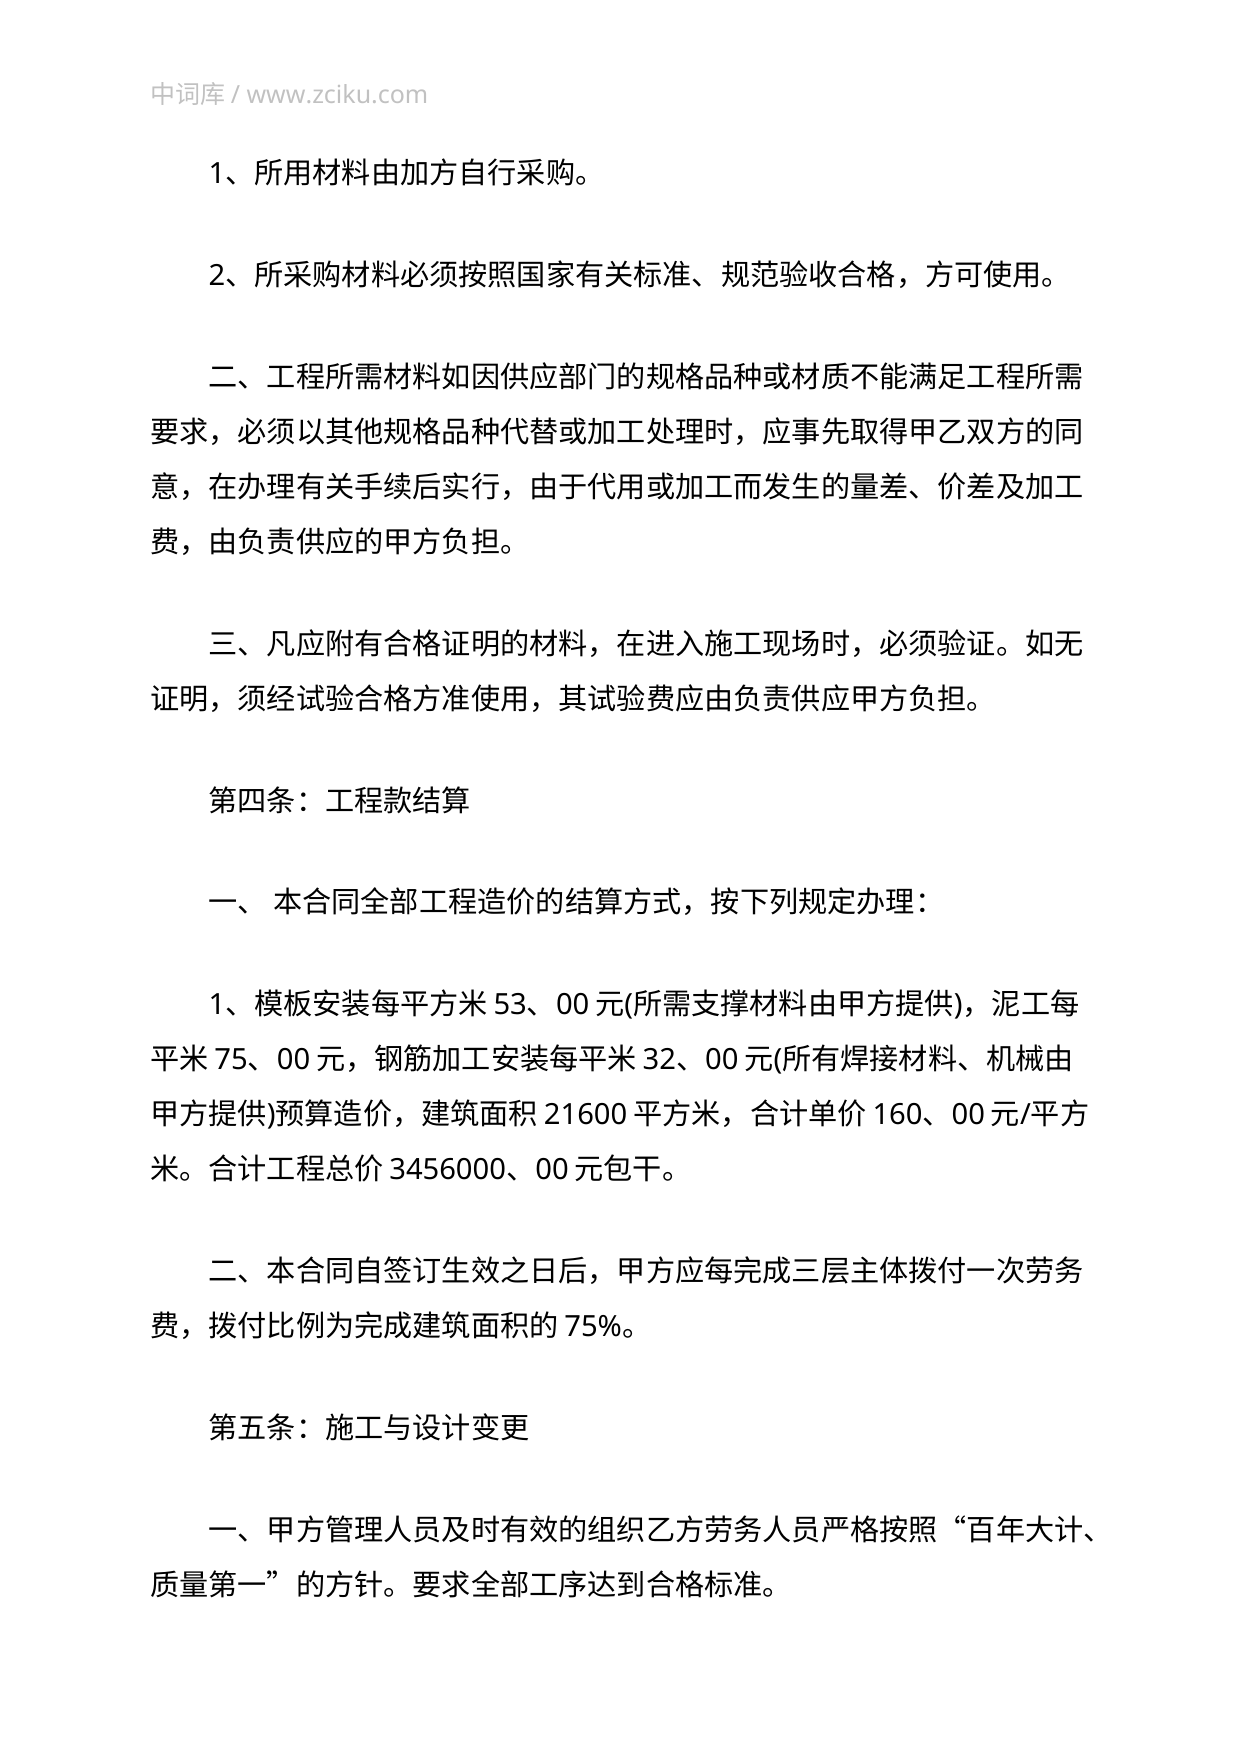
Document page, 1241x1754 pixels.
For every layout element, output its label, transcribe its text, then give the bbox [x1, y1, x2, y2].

text 一、 本合同全部工程造价的结算方式，按下列规定办理： [150, 879, 1090, 921]
text 第五条：施工与设计变更 [150, 1404, 1090, 1447]
text 二、本合同自签订生效之日后，甲方应每完成三层主体拨付一次劳务费，拨付比例为完成建筑面积的75%。 [150, 1248, 1090, 1345]
text 三、凡应附有合格证明的材料，在进入施工现场时，必须验证。如无证明，须经试验合格方准使用，其试验费应由负责供应甲方负担。 [150, 620, 1090, 718]
text 第四条：工程款结算 [150, 777, 1090, 819]
text 2、所采购材料必须按照国家有关标准、规范验收合格，方可使用。 [150, 252, 1090, 294]
text 二、工程所需材料如因供应部门的规格品种或材质不能满足工程所需要求，必须以其他规格品种代替或加工处理时，应事先取得甲乙双方的同意，在办理有关手续后实行，由于代用或加工而发生的量差、价差及加工费，由负责供应的甲方负担。 [150, 354, 1090, 561]
text 1、模板安装每平方米53、00元(所需支撑材料由甲方提供)，泥工每平米75、00元，钢筋加工安装每平米32、00元(所有焊接材料、机械由甲方提供)预算造价，建筑面积21600平方米，合计单价160、00元/平方米。合计工程总价3456000、00元包干。 [150, 981, 1090, 1188]
text 一、甲方管理人员及时有效的组织乙方劳务人员严格按照“百年大计、质量第一”的方针。要求全部工序达到合格标准。 [150, 1506, 1090, 1603]
text 1、所用材料由加方自行采购。 [150, 150, 1090, 192]
